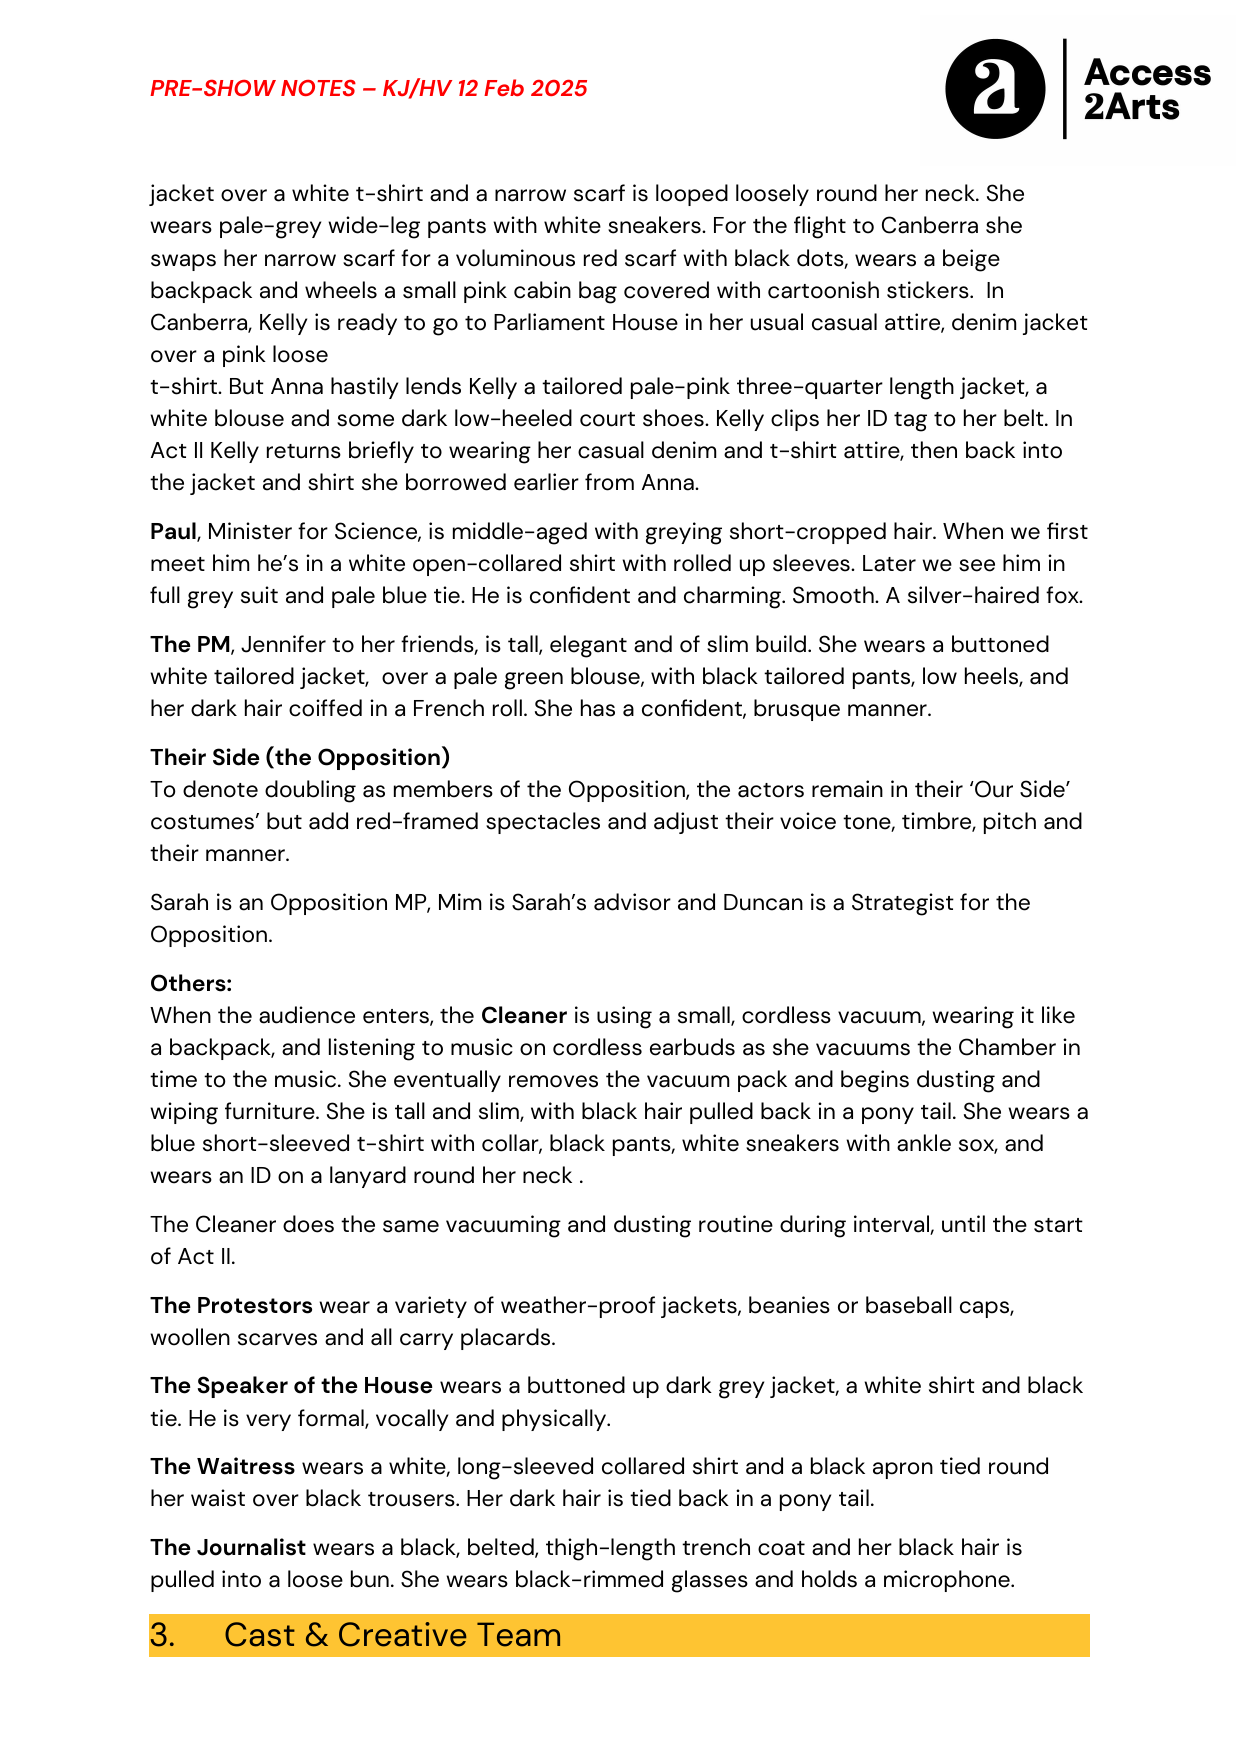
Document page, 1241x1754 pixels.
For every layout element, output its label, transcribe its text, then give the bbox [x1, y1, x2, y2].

text The Speaker of the House wears a buttoned up dark grey jacket, a white shirt and black tie. He is very formal, vocally and physically. [150, 1371, 1090, 1433]
text The PM, Jennifer to her friends, is tall, elegant and of slim build. She wears a buttoned white tailored jacket, over a pale green blouse, with black tailored pants, low heels, and her dark hair coiffed in a French roll. She has a confident, brusque manner. [150, 629, 1090, 723]
text Others: When the audience enters, the Cleaner is using a small, cordless vacuum, wearing it like a backpack, and listening to music on cordless earbuds as she vacuums the Chamber in time to the music. She eventually removes the vacuum pack and begins dusting and wiping furniture. She is tall and slim, with black hair pulled back in a pony tail. She wears a blue short-sleeved t-shirt with collar, black pants, white sneakers with ankle sox, and wears an ID on a lanyard round her neck . [150, 968, 1090, 1191]
text Sarah is an Opposition MP, Mim is Sarah’s advisor and Duncan is a Strategist for the Opposition. [150, 887, 1090, 949]
text The Waitress wears a white, long-sleeved collared shirt and a black apron tied round her waist over black trousers. Her dark hair is tied back in a pony tail. [150, 1452, 1090, 1514]
text The Journalist wears a black, belted, thigh-length trench coat and her black hair is pulled into a loose bun. She wears black-rimmed glasses and holds a microphone. [150, 1533, 1090, 1595]
text Paul, Minister for Science, is middle-aged with greying short-cropped hair. When we first meet him he’s in a white open-collared shirt with rolled up sleeves. Later we see him in full grey suit and pale blue tie. He is confident and charming. Smooth. A silver-haired fox. [150, 517, 1090, 611]
list Cast & Creative Team [149, 1614, 1090, 1657]
text The Protestors wear a variety of weather-proof jackets, beanies or baseball caps, woollen scarves and all carry placards. [150, 1290, 1090, 1352]
text The Cleaner does the same vacuuming and dusting routine during interval, until the start of Act II. [150, 1209, 1090, 1271]
text Their Side (the Opposition) To denote doubling as members of the Opposition, the actors remain in their ‘Our Side’ costumes’ but add red-framed spectacles and adjust their voice tone, timbre, pitch and their manner. [150, 742, 1090, 868]
picture [920, 15, 1237, 166]
